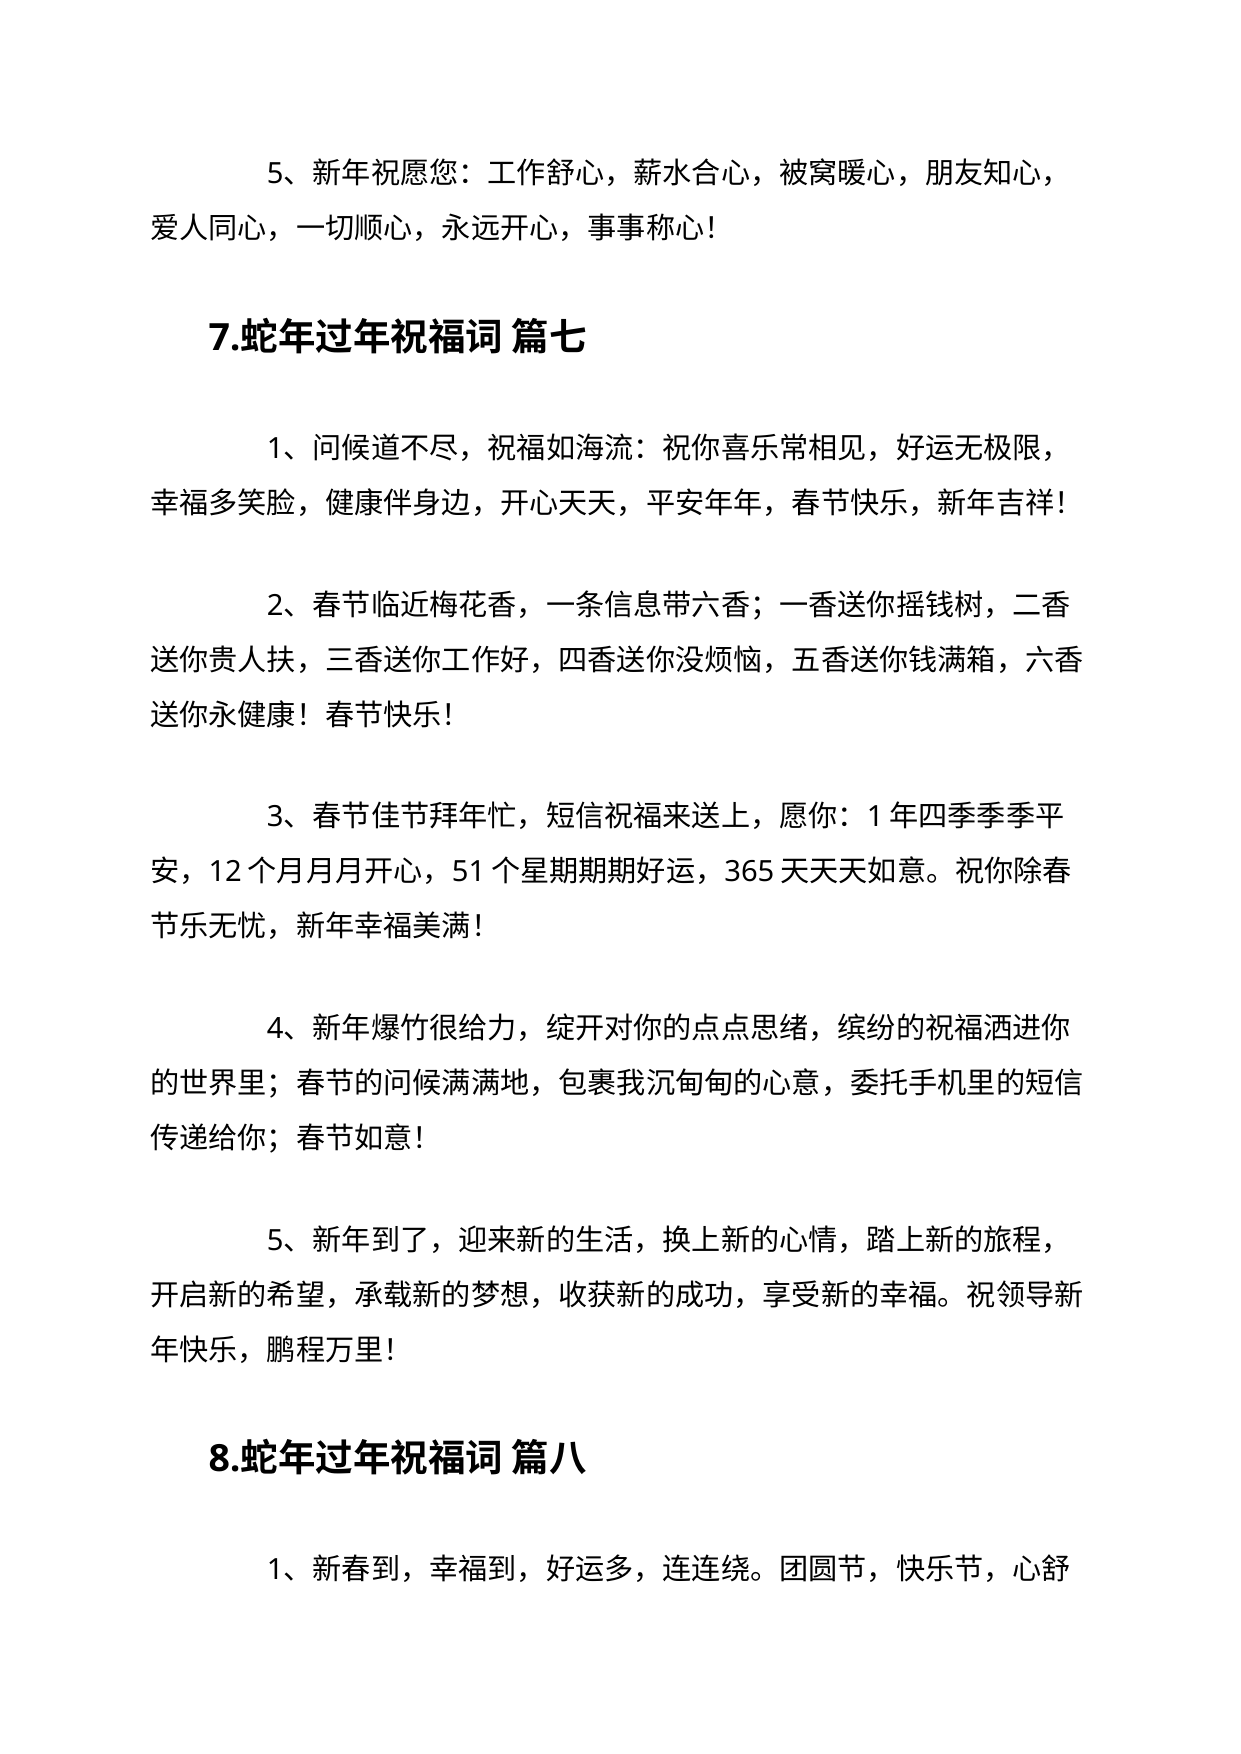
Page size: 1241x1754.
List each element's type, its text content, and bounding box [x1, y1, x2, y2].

text 4、新年爆竹很给力，绽开对你的点点思绪，缤纷的祝福洒进你的世界里；春节的问候满满地，包裹我沉甸甸的心意，委托手机里的短信传递给你；春节如意！ [150, 1004, 1090, 1157]
text 5、新年祝愿您：工作舒心，薪水合心，被窝暖心，朋友知心，爱人同心，一切顺心，永远开心，事事称心！ [150, 150, 1090, 247]
text 2、春节临近梅花香，一条信息带六香；一香送你摇钱树，二香送你贵人扶，三香送你工作好，四香送你没烦恼，五香送你钱满箱，六香送你永健康！春节快乐！ [150, 581, 1090, 733]
text 8.蛇年过年祝福词 篇八 [150, 1428, 1090, 1482]
text 1、问候道不尽，祝福如海流：祝你喜乐常相见，好运无极限，幸福多笑脸，健康伴身边，开心天天，平安年年，春节快乐，新年吉祥！ [150, 424, 1090, 522]
text 5、新年到了，迎来新的生活，换上新的心情，踏上新的旅程，开启新的希望，承载新的梦想，收获新的成功，享受新的幸福。祝领导新年快乐，鹏程万里！ [150, 1216, 1090, 1368]
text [150, 1546, 1090, 1588]
text 7.蛇年过年祝福词 篇七 [150, 307, 1090, 361]
text 3、春节佳节拜年忙，短信祝福来送上，愿你：1年四季季季平安，12个月月月开心，51个星期期期好运，365天天天如意。祝你除春节乐无忧，新年幸福美满！ [150, 793, 1090, 945]
